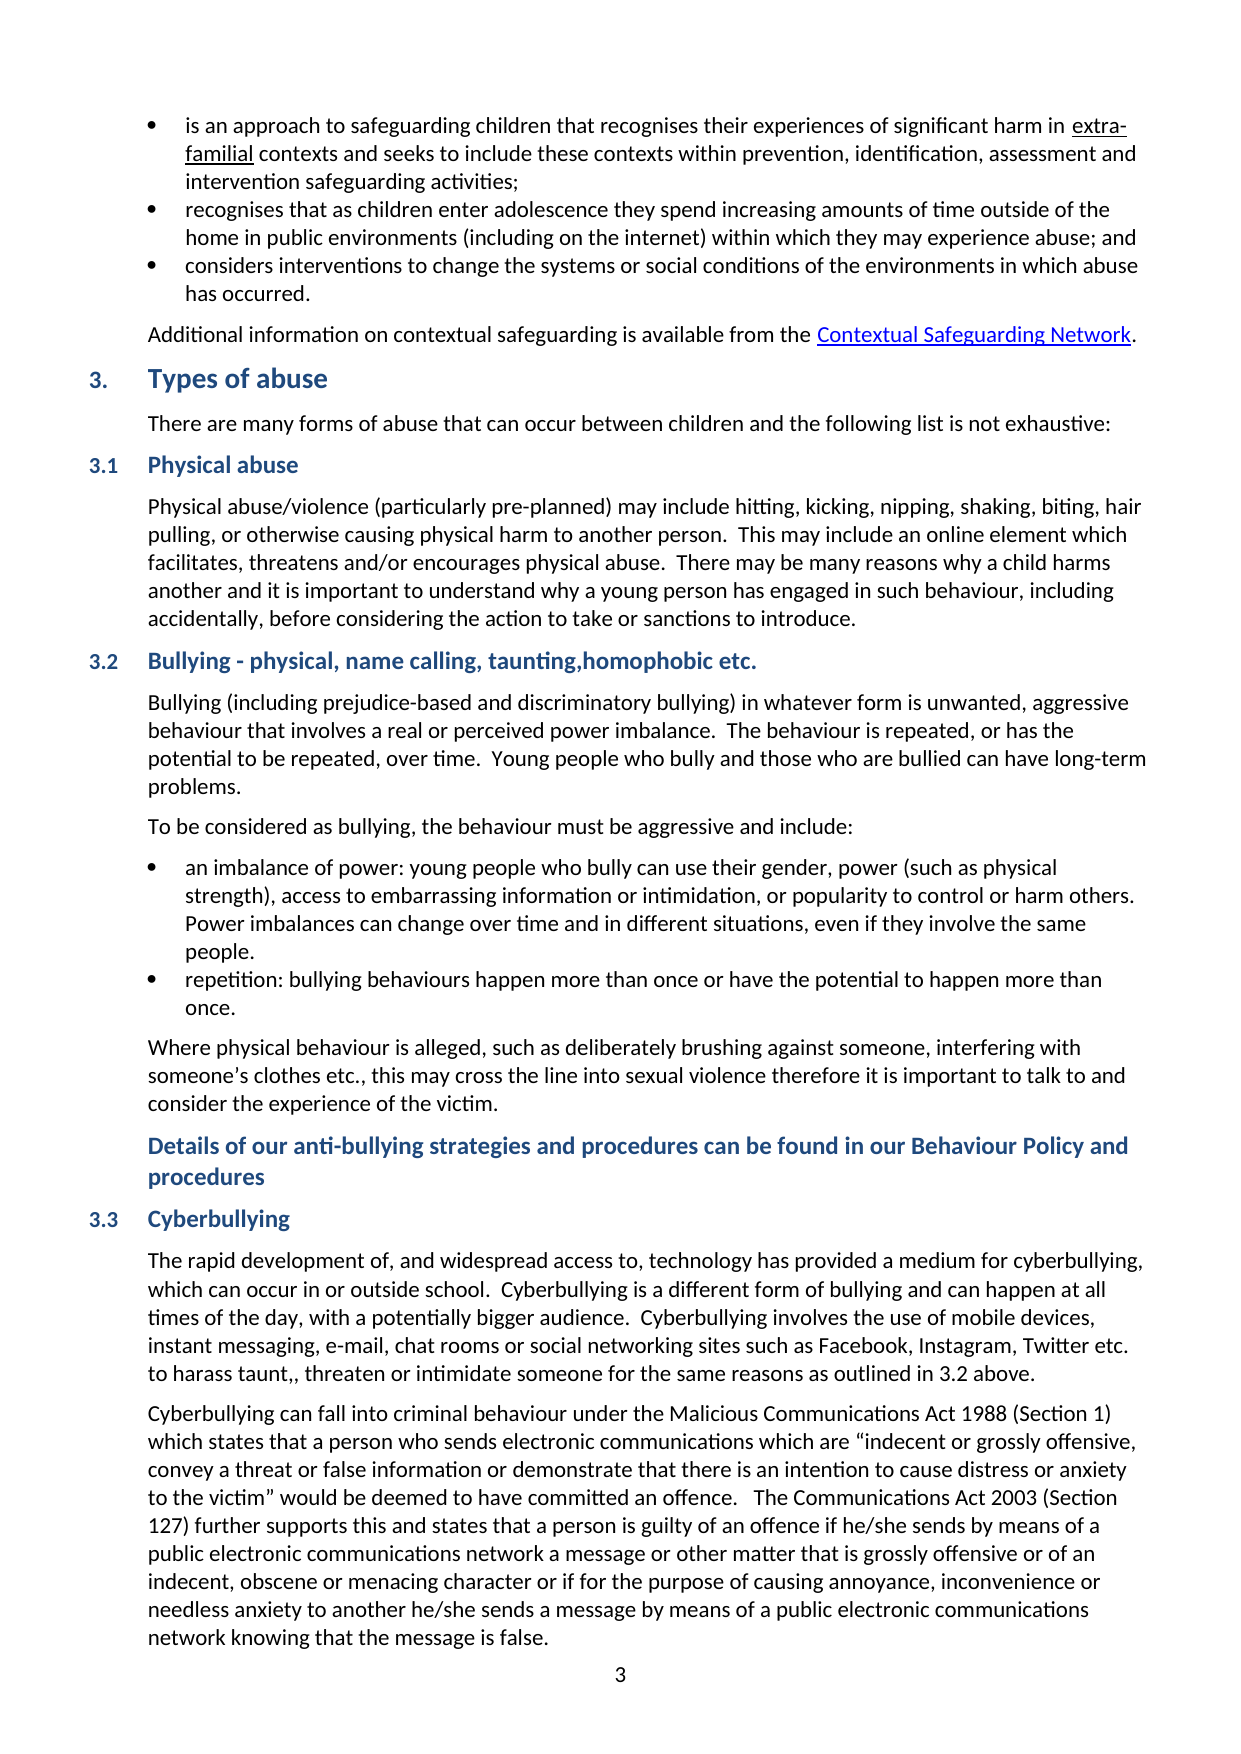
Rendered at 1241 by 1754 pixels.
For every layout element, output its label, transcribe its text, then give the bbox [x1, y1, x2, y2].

subtitle Types of abuse [89, 361, 1152, 396]
subtitle Physical abuse [89, 449, 1152, 480]
text Where physical behaviour is alleged, such as deliberately brushing against someone, interfering with someone’s clothes etc., this may cross the line into sexual violence therefore it is important to talk to and consider the experience of the victim. [148, 1033, 1152, 1118]
subtitle Cyberbullying [89, 1204, 1152, 1234]
text To be considered as bullying, the behaviour must be aggressive and include: [148, 812, 1152, 840]
subtitle Bullying - physical, name calling, taunting,homophobic etc. [89, 645, 1152, 675]
list Additional information on contextual safeguarding is available from the Contextual Safeguarding Network. [89, 320, 1152, 348]
list is an approach to safeguarding children that recognises their experiences of significant harm in extra-familial contexts and seeks to include these contexts within prevention, identification, assessment and intervention safeguarding activities; [148, 111, 1152, 195]
list an imbalance of power: young people who bully can use their gender, power (such as physical strength), access to embarrassing information or intimidation, or popularity to control or harm others. Power imbalances can change over time and in different situations, even if they involve the same people. [148, 853, 1152, 965]
text Bullying (including prejudice-based and discriminatory bullying) in whatever form is unwanted, aggressive behaviour that involves a real or perceived power imbalance. The behaviour is repeated, or has the potential to be repeated, over time. Young people who bully and those who are bullied can have long-term problems. [148, 688, 1152, 800]
text There are many forms of abuse that can occur between children and the following list is not exhaustive: [148, 409, 1152, 437]
text Cyberbullying can fall into criminal behaviour under the Malicious Communications Act 1988 (Section 1) which states that a person who sends electronic communications which are “indecent or grossly offensive, convey a threat or false information or demonstrate that there is an intention to cause distress or anxiety to the victim” would be deemed to have committed an offence. The Communications Act 2003 (Section 127) further supports this and states that a person is guilty of an offence if he/she sends by means of a public electronic communications network a message or other matter that is grossly offensive or of an indecent, obscene or menacing character or if for the purpose of causing annoyance, inconvenience or needless anxiety to another he/she sends a message by means of a public electronic communications network knowing that the message is false. [148, 1399, 1152, 1651]
text Physical abuse/violence (particularly pre-planned) may include hitting, kicking, nipping, shaking, biting, hair pulling, or otherwise causing physical harm to another person. This may include an online element which facilitates, threatens and/or encourages physical abuse. There may be many reasons why a child harms another and it is important to understand why a young person has engaged in such behaviour, including accidentally, before considering the action to take or sanctions to introduce. [148, 492, 1152, 632]
subtitle Details of our anti-bullying strategies and procedures can be found in our Behaviour Policy and procedures [148, 1130, 1152, 1191]
text The rapid development of, and widespread access to, technology has provided a medium for cyberbullying, which can occur in or outside school. Cyberbullying is a different form of bullying and can happen at all times of the day, with a potentially bigger audience. Cyberbullying involves the use of mobile devices, instant messaging, e-mail, chat rooms or social networking sites such as Facebook, Instagram, Twitter etc. to harass taunt,, threaten or intimidate someone for the same reasons as outlined in 3.2 above. [148, 1247, 1152, 1387]
list recognises that as children enter adolescence they spend increasing amounts of time outside of the home in public environments (including on the internet) within which they may experience abuse; and [148, 195, 1152, 251]
list considers interventions to change the systems or social conditions of the environments in which abuse has occurred. [148, 251, 1152, 307]
list repetition: bullying behaviours happen more than once or have the potential to happen more than once. [148, 965, 1152, 1021]
